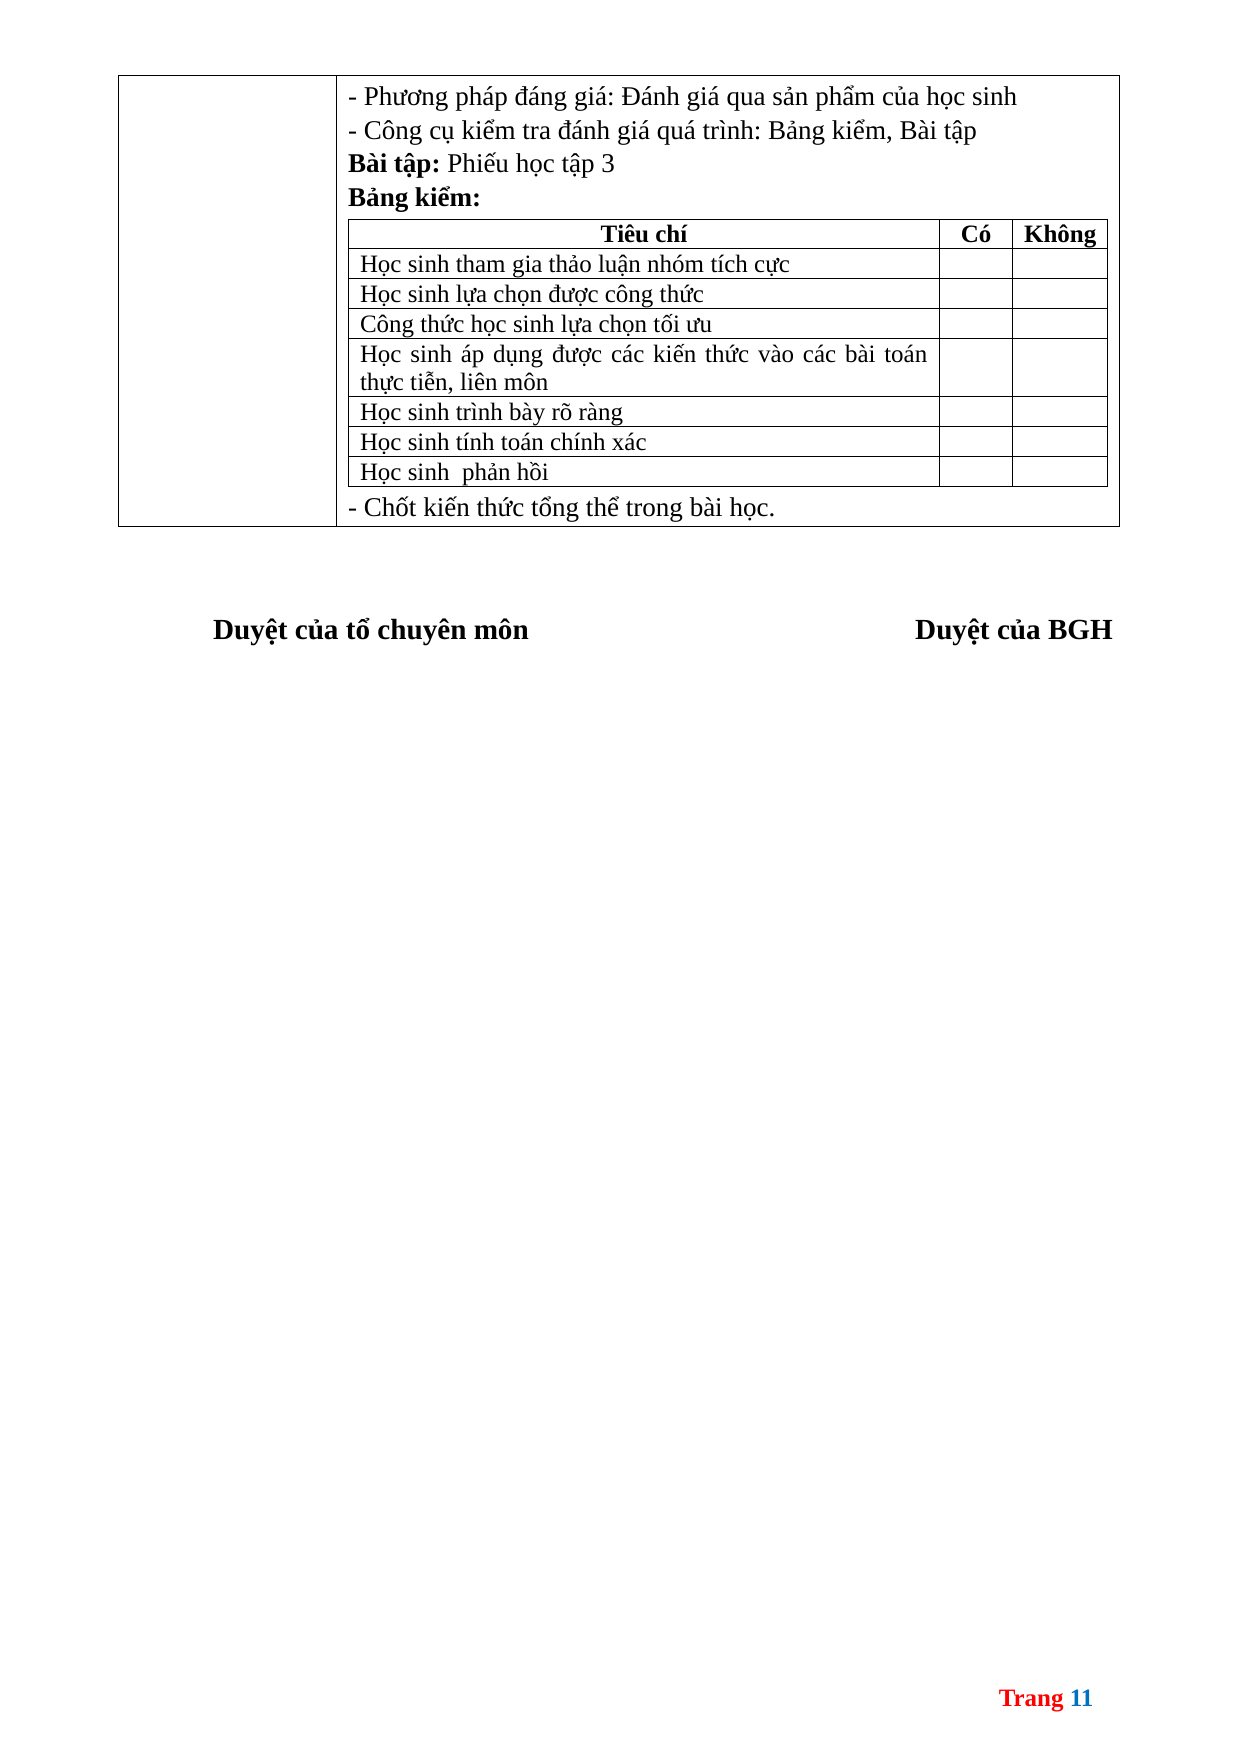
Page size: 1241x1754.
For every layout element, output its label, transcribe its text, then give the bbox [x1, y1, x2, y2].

text Duyệt của tổ chuyên môn Duyệt của BGH [118, 612, 1122, 646]
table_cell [337, 76, 1119, 526]
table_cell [119, 76, 336, 526]
